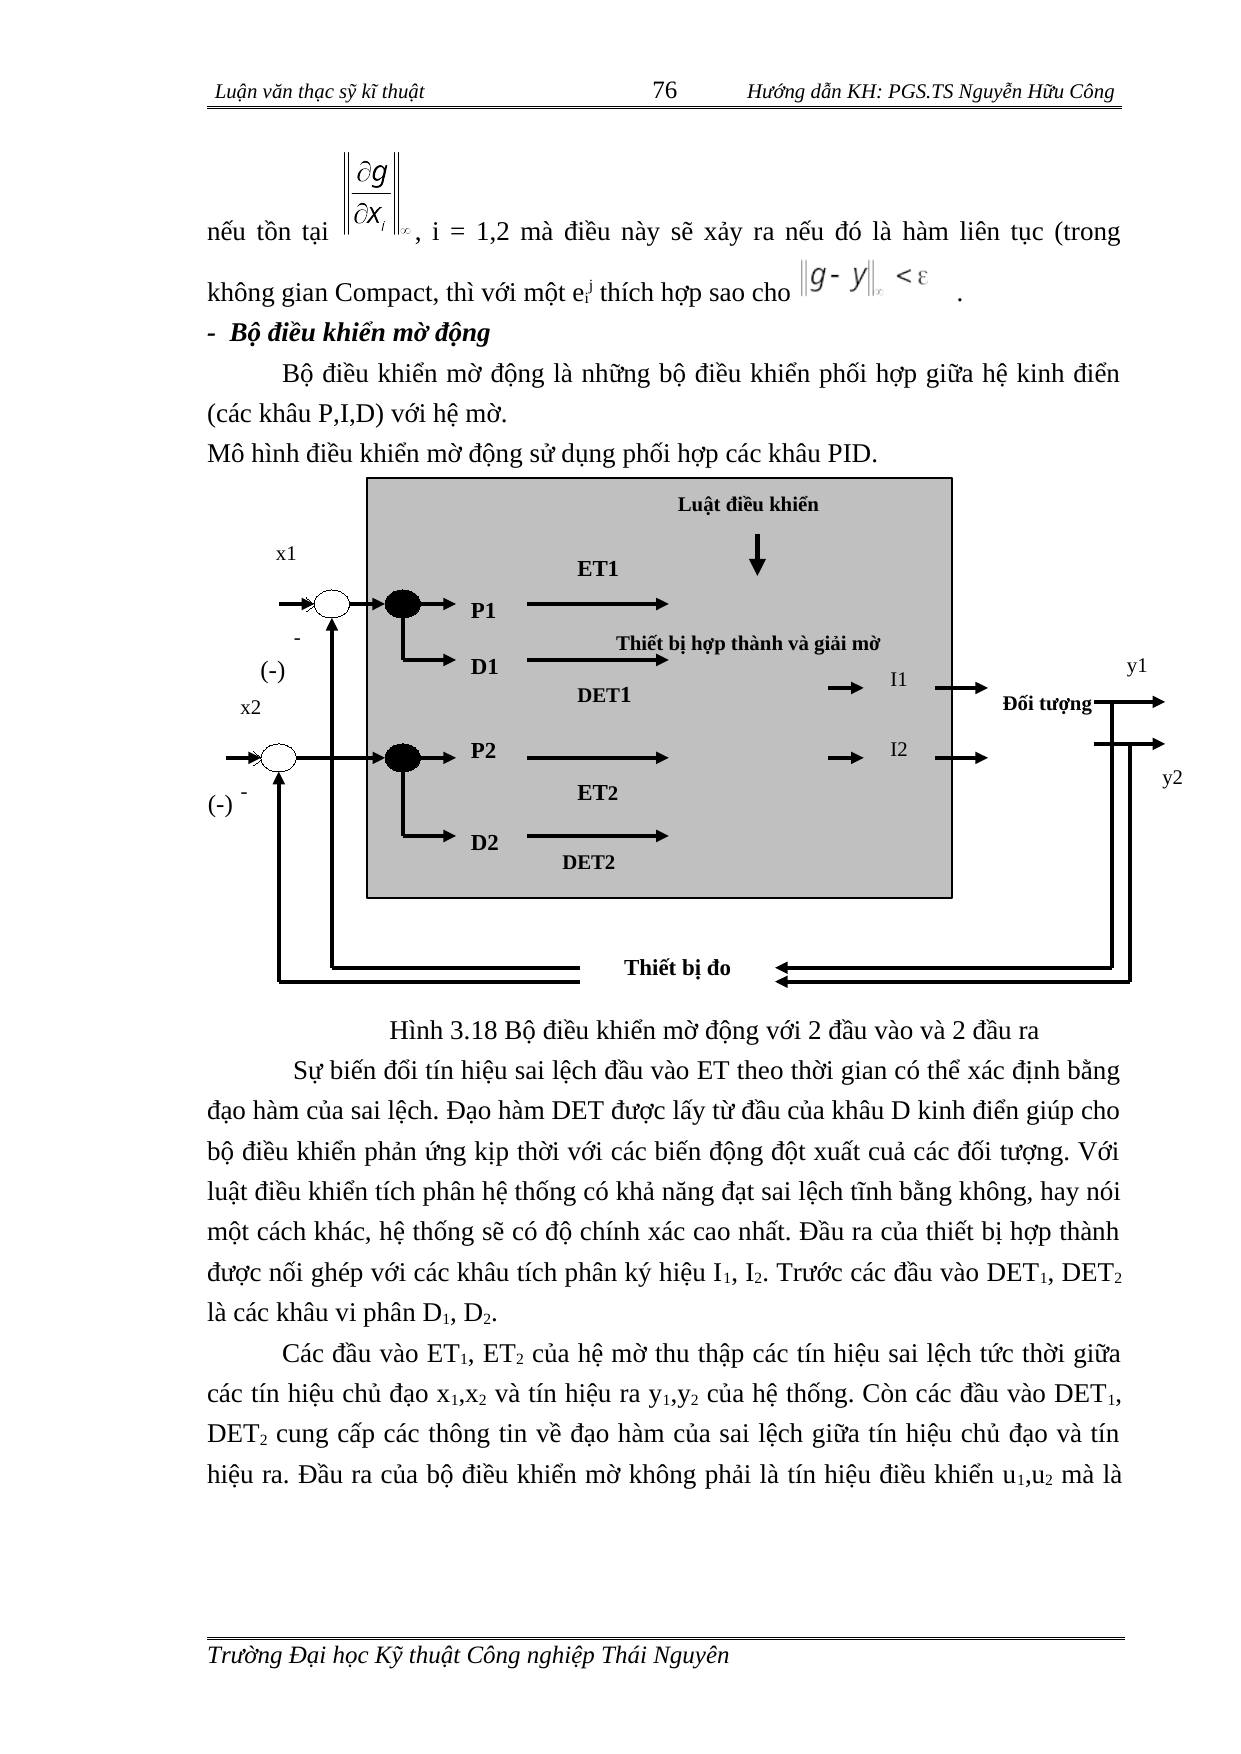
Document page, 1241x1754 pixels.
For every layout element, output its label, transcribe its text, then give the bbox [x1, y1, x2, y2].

text Sự biến đổi tín hiệu sai lệch đầu vào ET theo thời gian có thể xác định bằng đạo hàm của sai lệch. Đạo hàm DET được lấy từ đầu của khâu D kinh điển giúp cho bộ điều khiển phản ứng kịp thời với các biến động đột xuất cuả các đối tượng. Với luật điều khiển tích phân hệ thống có khả năng đạt sai lệch tĩnh bằng không, hay nói một cách khác, hệ thống sẽ có độ chính xác cao nhất. Đầu ra của thiết bị hợp thành được nối ghép với các khâu tích phân ký hiệu I1, I2. Trước các đầu vào DET1, DET2 là các khâu vi phân D1, D2. [207, 1054, 1122, 1327]
text Bộ điều khiển mờ động là những bộ điều khiển phối hợp giữa hệ kinh điển (các khâu P,I,D) với hệ mờ. [207, 357, 1122, 428]
text - Bộ điều khiển mờ động [207, 316, 1122, 347]
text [207, 1337, 1122, 1489]
text Mô hình điều khiển mờ động sử dụng phối hợp các khâu PID. [207, 438, 1122, 469]
text nếu tồn tại , i = 1,2 mà điều này sẽ xảy ra nếu đó là hàm liên tục (trong không gian Compact, thì với một eij thích hợp sao cho . [207, 148, 1122, 307]
